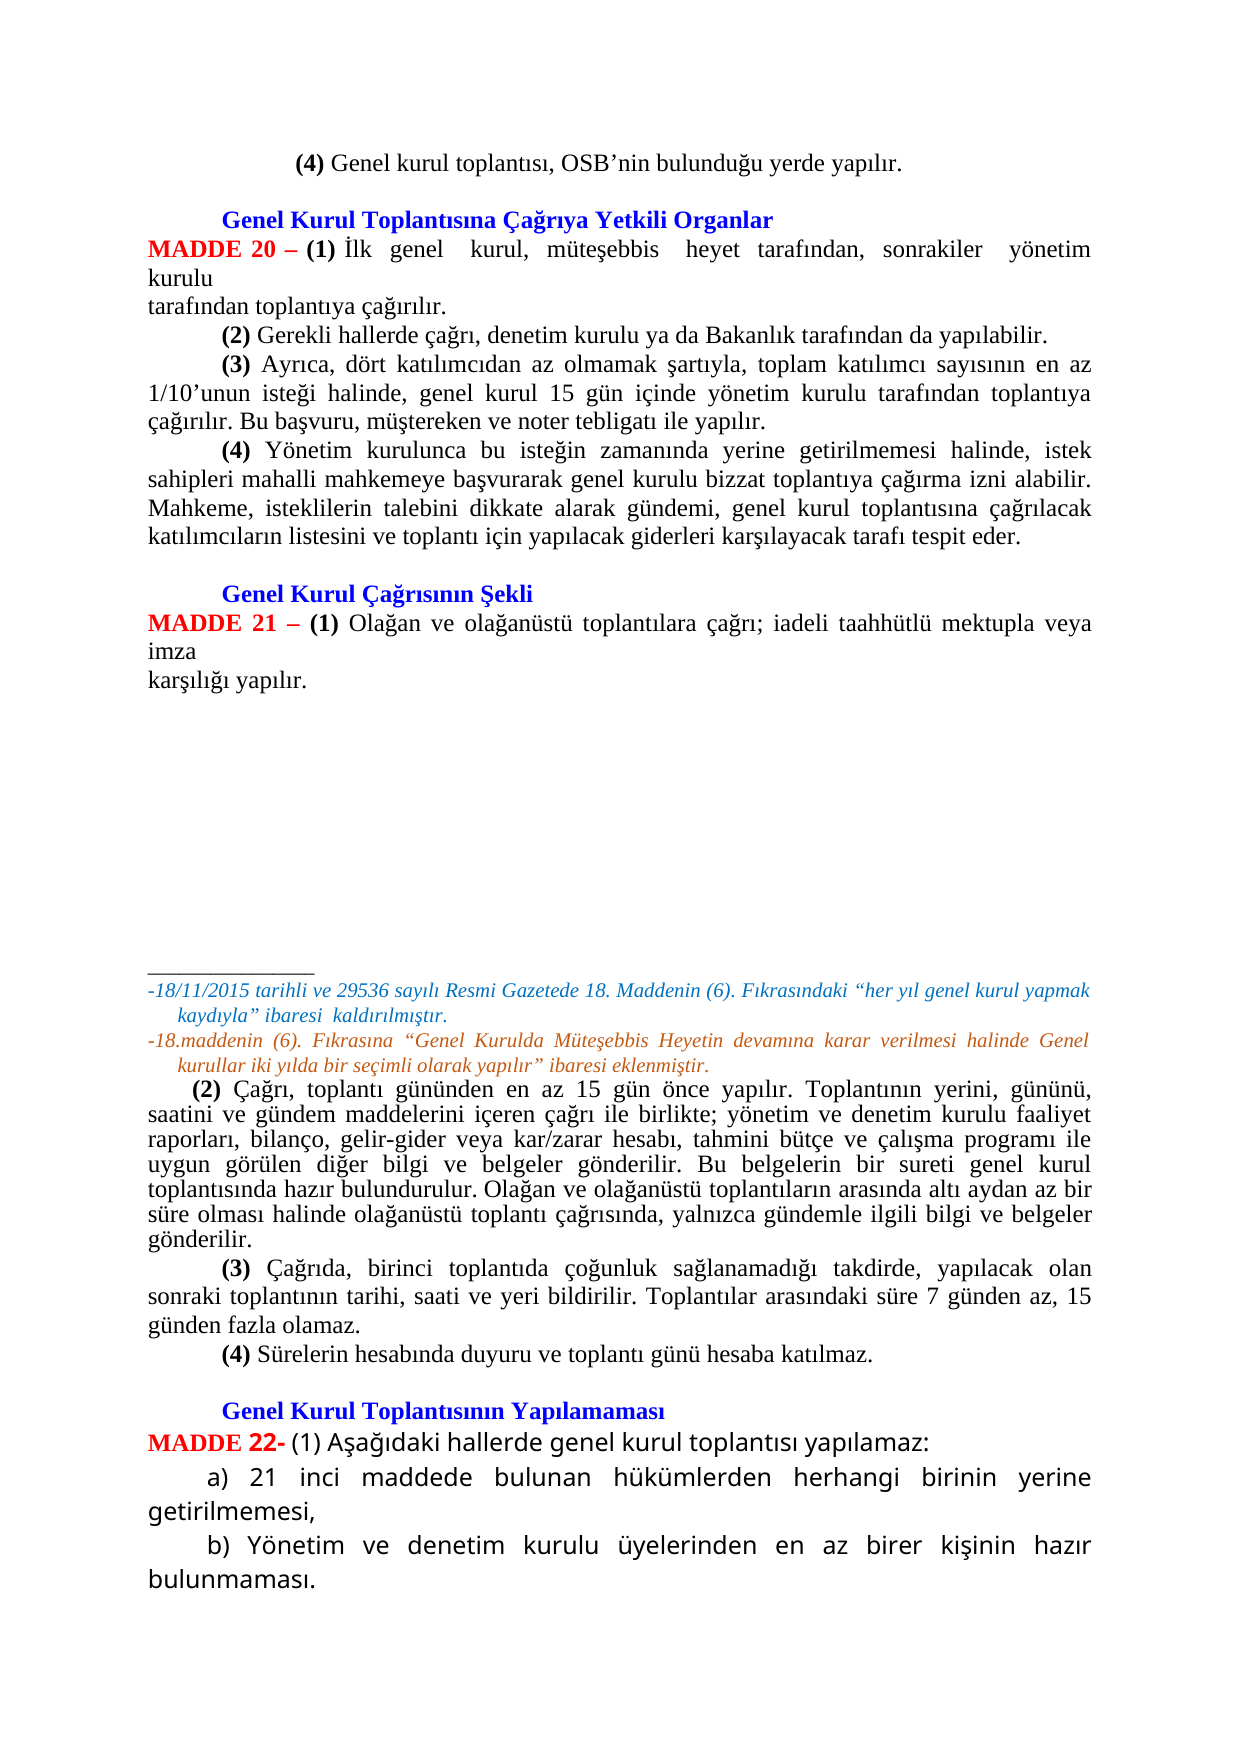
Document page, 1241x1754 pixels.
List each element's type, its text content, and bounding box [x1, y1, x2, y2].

text -18/11/2015 tarihli ve 29536 sayılı Resmi Gazetede 18. Maddenin (6). Fıkrasındaki “her yıl genel kurul yapmak kaydıyla” ibaresi kaldırılmıştır. [148, 978, 1093, 1028]
text MADDE 20 – (1) İlk genel kurul, müteşebbis heyet tarafından, sonrakiler yönetim kurulu [148, 234, 1093, 291]
text Genel Kurul Toplantısının Yapılamaması [148, 1396, 1093, 1425]
text (3) Çağrıda, birinci toplantıda çoğunluk sağlanamadığı takdirde, yapılacak olan sonraki toplantının tarihi, saati ve yeri bildirilir. Toplantılar arasındaki süre 7 günden az, 15 günden fazla olamaz. [148, 1253, 1093, 1339]
text MADDE 22- (1) Aşağıdaki hallerde genel kurul toplantısı yapılamaz: [148, 1425, 1093, 1459]
text -18.maddenin (6). Fıkrasına “Genel Kurulda Müteşebbis Heyetin devamına karar verilmesi halinde Genel kurullar iki yılda bir seçimli olarak yapılır” ibaresi eklenmiştir. [148, 1028, 1093, 1078]
text (3) Ayrıca, dört katılımcıdan az olmamak şartıyla, toplam katılımcı sayısının en az 1/10’unun isteği halinde, genel kurul 15 gün içinde yönetim kurulu tarafından toplantıya çağırılır. Bu başvuru, müştereken ve noter tebligatı ile yapılır. [148, 349, 1093, 435]
text b) Yönetim ve denetim kurulu üyelerinden en az birer kişinin hazır bulunmaması. [148, 1527, 1093, 1595]
text tarafından toplantıya çağırılır. [148, 291, 1093, 320]
text (2) Çağrı, toplantı gününden en az 15 gün önce yapılır. Toplantının yerini, gününü, saatini ve gündem maddelerini içeren çağrı ile birlikte; yönetim ve denetim kurulu faaliyet raporları, bilanço, gelir-gider veya kar/zarar hesabı, tahmini bütçe ve çalışma programı ile uygun görülen diğer bilgi ve belgeler gönderilir. Bu belgelerin bir sureti genel kurul toplantısında hazır bulundurulur. Olağan ve olağanüstü toplantıların arasında altı aydan az bir süre olması halinde olağanüstü toplantı çağrısında, yalnızca gündemle ilgili bilgi ve belgeler gönderilir. [148, 1078, 1093, 1253]
text (4) Yönetim kurulunca bu isteğin zamanında yerine getirilmemesi halinde, istek sahipleri mahalli mahkemeye başvurarak genel kurulu bizzat toplantıya çağırma izni alabilir. Mahkeme, isteklilerin talebini dikkate alarak gündemi, genel kurul toplantısına çağrılacak katılımcıların listesini ve toplantı için yapılacak giderleri karşılayacak tarafı tespit eder. [148, 435, 1093, 550]
text Genel Kurul Çağrısının Şekli [148, 579, 1093, 608]
text (4) Sürelerin hesabında duyuru ve toplantı günü hesaba katılmaz. [148, 1339, 1093, 1368]
text karşılığı yapılır. [148, 665, 1093, 694]
text (4) Genel kurul toplantısı, OSB’nin bulunduğu yerde yapılır. [221, 148, 1093, 176]
text Genel Kurul Toplantısına Çağrıya Yetkili Organlar [221, 205, 1093, 234]
text ________________ [148, 953, 1093, 978]
text MADDE 21 – (1) Olağan ve olağanüstü toplantılara çağrı; iadeli taahhütlü mektupla veya imza [148, 608, 1093, 665]
text a) 21 inci maddede bulunan hükümlerden herhangi birinin yerine getirilmemesi, [148, 1459, 1093, 1527]
text (2) Gerekli hallerde çağrı, denetim kurulu ya da Bakanlık tarafından da yapılabilir. [148, 320, 1093, 349]
